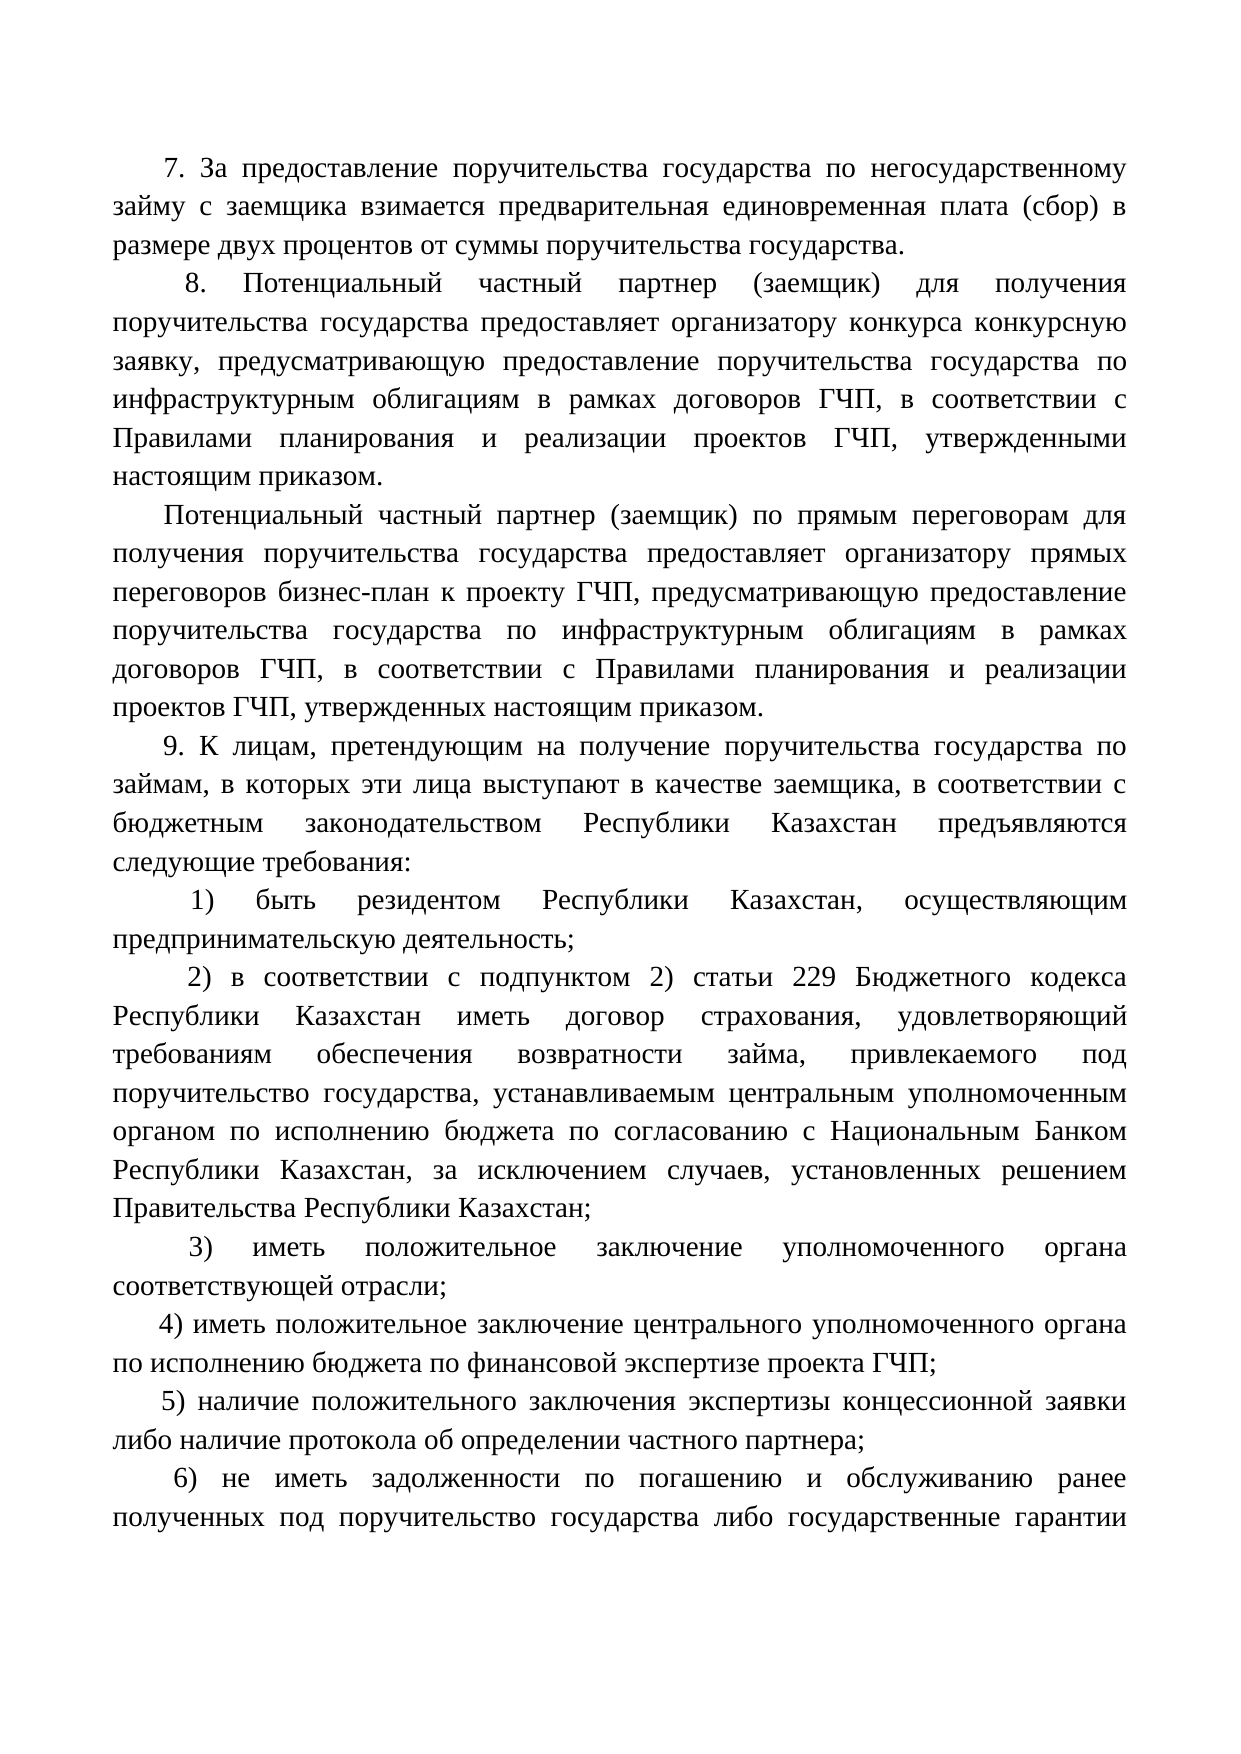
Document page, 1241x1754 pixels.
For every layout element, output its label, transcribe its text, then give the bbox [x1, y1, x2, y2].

text 9. К лицам, претендующим на получение поручительства государства по займам, в которых эти лица выступают в качестве заемщика, в соответствии с бюджетным законодательством Республики Казахстан предъявляются следующие требования: [112, 728, 1128, 877]
text 3) иметь положительное заключение уполномоченного органа соответствующей отрасли; [112, 1229, 1128, 1301]
text Потенциальный частный партнер (заемщик) по прямым переговорам для получения поручительства государства предоставляет организатору прямых переговоров бизнес-план к проекту ГЧП, предусматривающую предоставление поручительства государства по инфраструктурным облигациям в рамках договоров ГЧП, в соответствии с Правилами планирования и реализации проектов ГЧП, утвержденных настоящим приказом. [112, 497, 1128, 723]
text 1) быть резидентом Республики Казахстан, осуществляющим предпринимательскую деятельность; [112, 882, 1128, 954]
text 7. За предоставление поручительства государства по негосударственному займу с заемщика взимается предварительная единовременная плата (сбор) в размере двух процентов от суммы поручительства государства. [112, 150, 1128, 261]
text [112, 1460, 1128, 1532]
text 4) иметь положительное заключение центрального уполномоченного органа по исполнению бюджета по финансовой экспертизе проекта ГЧП; [112, 1306, 1128, 1378]
text 2) в соответствии с подпунктом 2) статьи 229 Бюджетного кодекса Республики Казахстан иметь договор страхования, удовлетворяющий требованиям обеспечения возвратности займа, привлекаемого под поручительство государства, устанавливаемым центральным уполномоченным органом по исполнению бюджета по согласованию с Национальным Банком Республики Казахстан, за исключением случаев, установленных решением Правительства Республики Казахстан; [112, 959, 1128, 1224]
text 8. Потенциальный частный партнер (заемщик) для получения поручительства государства предоставляет организатору конкурса конкурсную заявку, предусматривающую предоставление поручительства государства по инфраструктурным облигациям в рамках договоров ГЧП, в соответствии с Правилами планирования и реализации проектов ГЧП, утвержденными настоящим приказом. [112, 266, 1128, 492]
text 5) наличие положительного заключения экспертизы концессионной заявки либо наличие протокола об определении частного партнера; [112, 1383, 1128, 1455]
